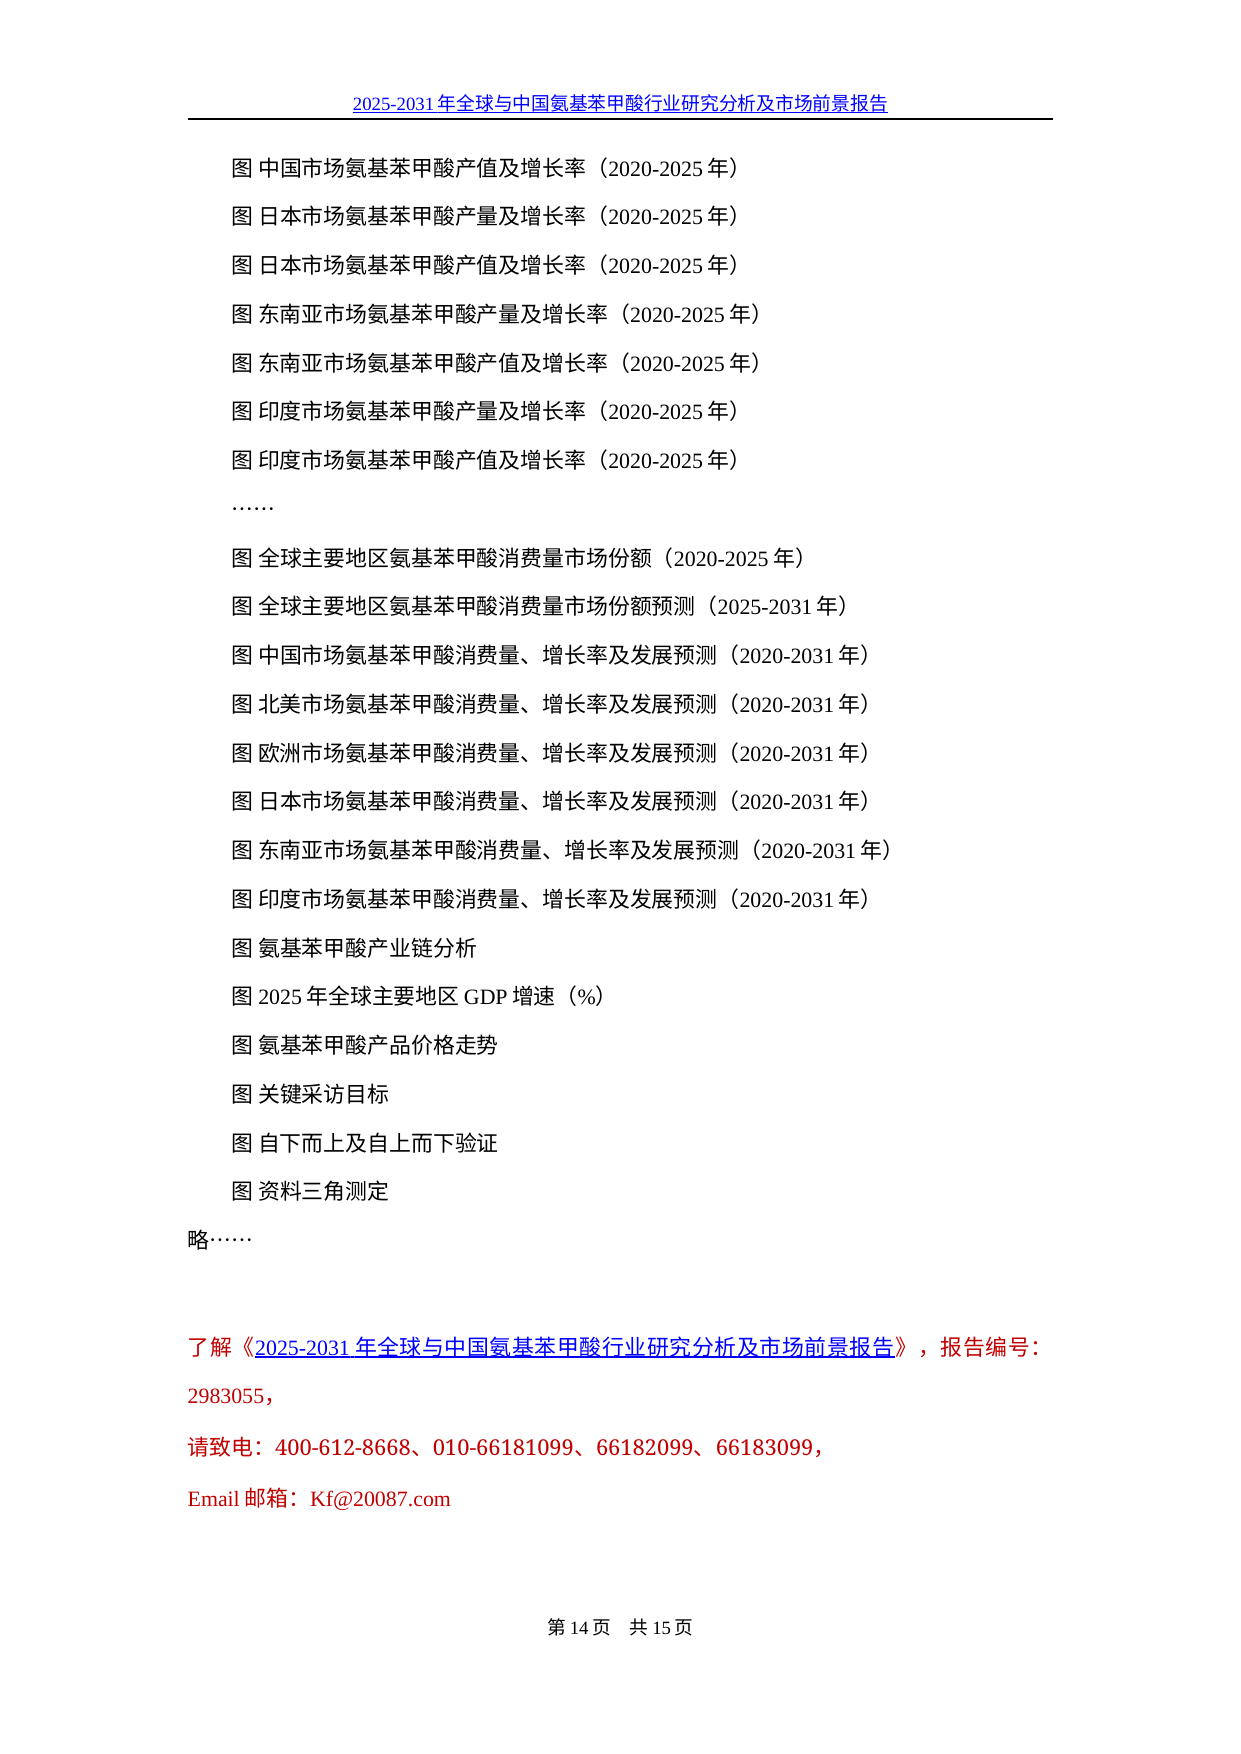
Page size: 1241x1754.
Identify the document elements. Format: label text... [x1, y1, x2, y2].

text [187, 150, 1053, 1255]
text 了解《2025-2031年全球与中国氨基苯甲酸行业研究分析及市场前景报告》，报告编号：2983055， [187, 1329, 1053, 1410]
text Email邮箱：Kf@20087.com [187, 1481, 1053, 1513]
text 请致电：400-612-8668、010-66181099、66182099、66183099， [187, 1429, 1053, 1462]
